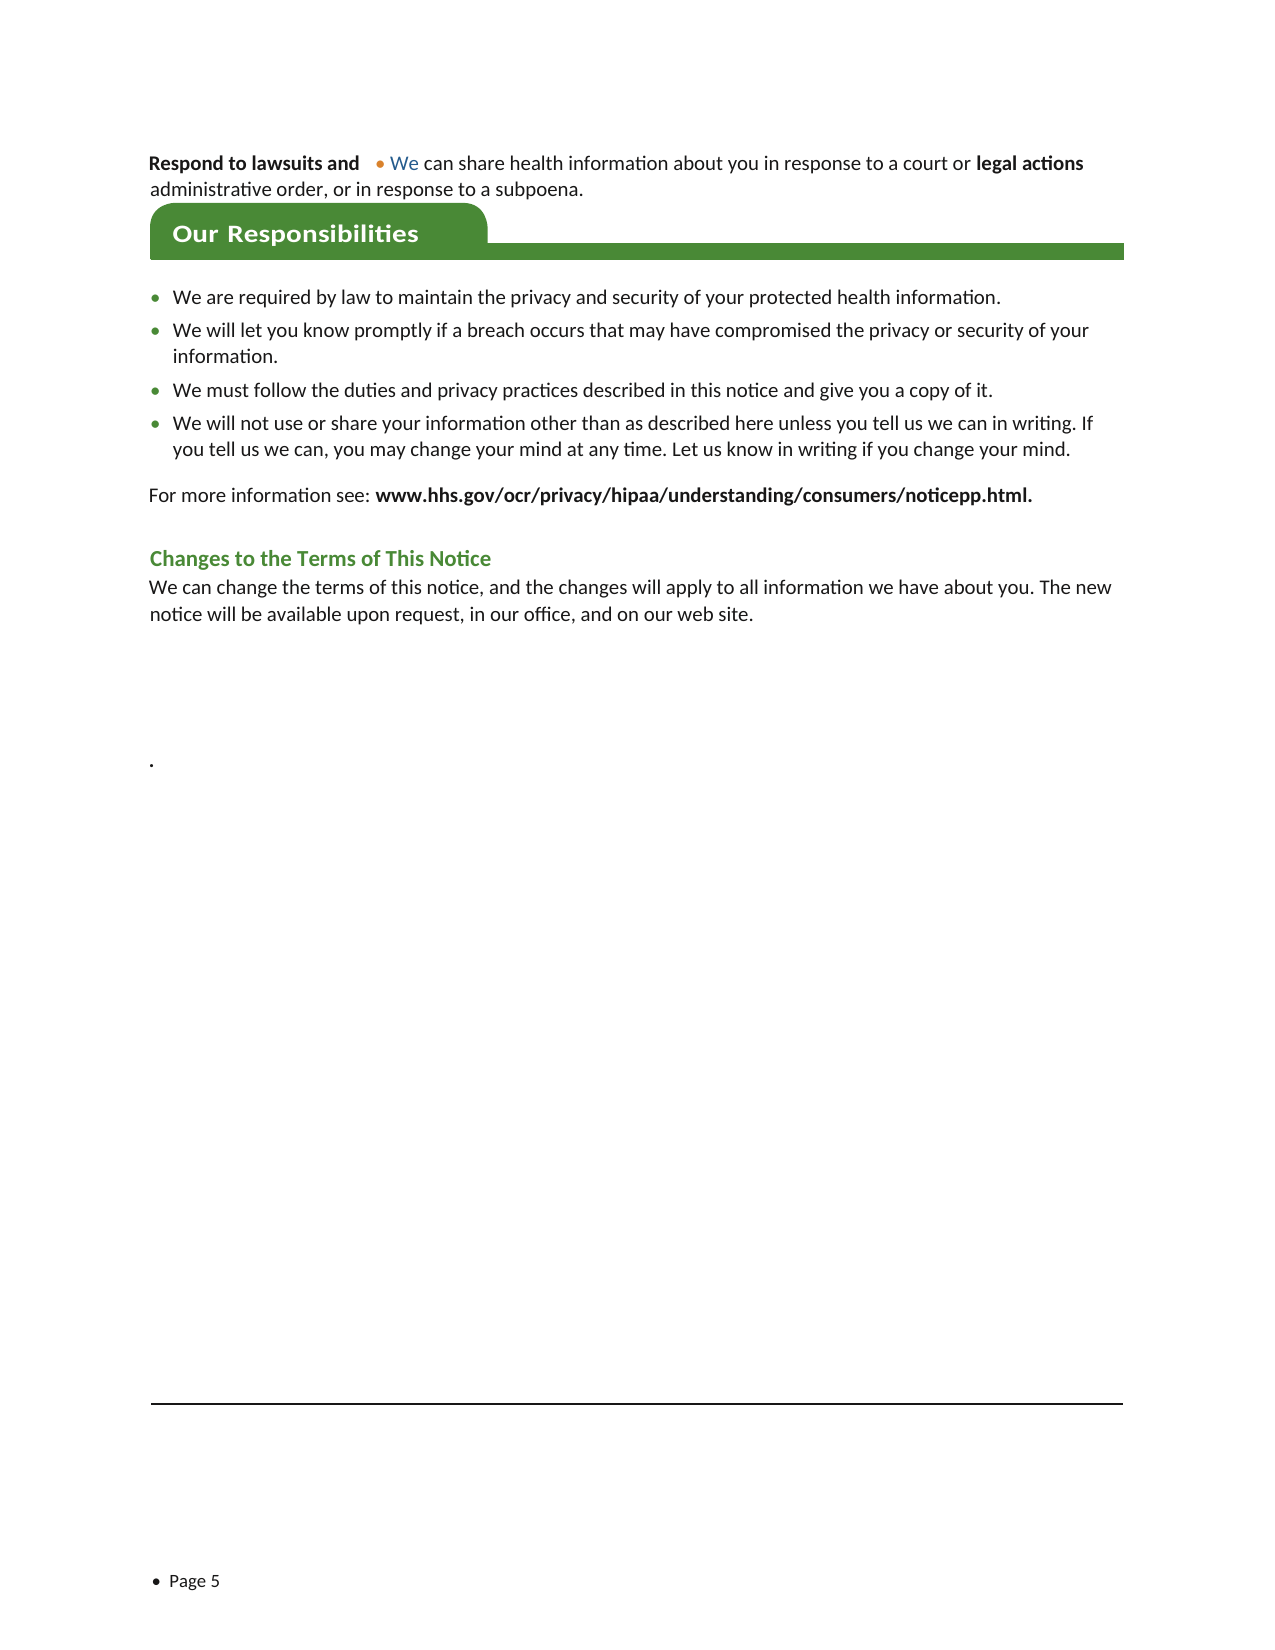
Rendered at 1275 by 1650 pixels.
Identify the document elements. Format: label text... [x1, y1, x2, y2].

text . [148, 748, 1125, 773]
text Respond to lawsuits and • We can share health information about you in response to a court or legal actions administrative order, or in response to a subpoena. [148, 150, 1125, 202]
list We will let you know promptly if a breach occurs that may have compromised the privacy or security of your information. [150, 317, 1125, 369]
text For more information see: www.hhs.gov/ocr/privacy/hipaa/understanding/consumers/noticepp.html. [148, 482, 1125, 508]
text Changes to the Terms of This Notice [150, 544, 1125, 572]
text We can change the terms of this notice, and the changes will apply to all information we have about you. The new notice will be available upon request, in our office, and on our web site. [148, 574, 1125, 626]
list We are required by law to maintain the privacy and security of your protected health information. [150, 284, 1125, 310]
list We will not use or share your information other than as described here unless you tell us we can in writing. If you tell us we can, you may change your mind at any time. Let us know in writing if you change your mind. [150, 410, 1125, 462]
list We must follow the duties and privacy practices described in this notice and give you a copy of it. [150, 377, 1125, 402]
